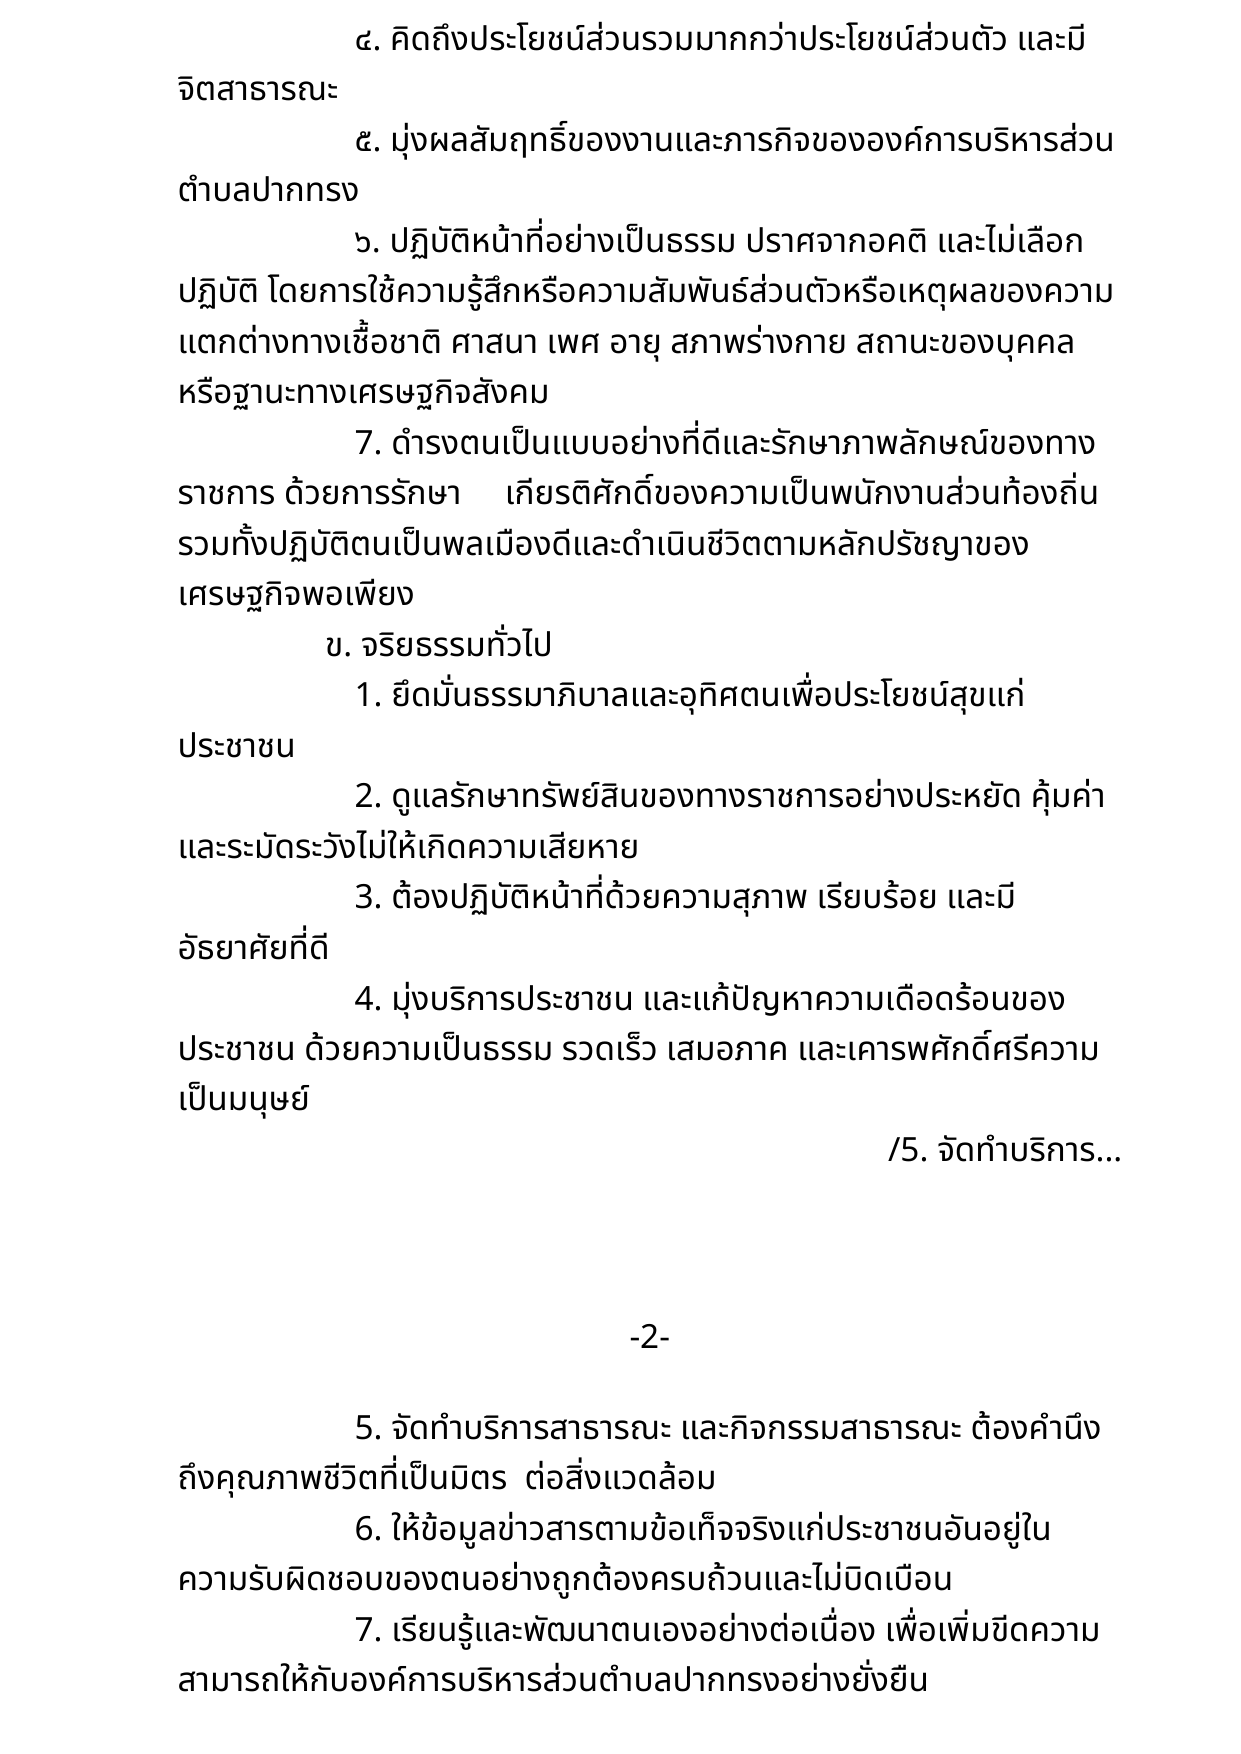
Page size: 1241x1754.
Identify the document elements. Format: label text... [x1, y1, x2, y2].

text 4. มุ่งบริการประชาชน และแก้ปัญหาความเดือดร้อนของประชาชน ด้วยความเป็นธรรม รวดเร็ว เสมอภาค และเคารพศักดิ์ศรีความเป็นมนุษย์ [177, 974, 1122, 1126]
text ๔. คิดถึงประโยชน์ส่วนรวมมากกว่าประโยชน์ส่วนตัว และมีจิตสาธารณะ [177, 15, 1122, 116]
text 7. เรียนรู้และพัฒนาตนเองอย่างต่อเนื่อง เพื่อเพิ่มขีดความสามารถให้กับองค์การบริหารส่วนตำบลปากทรงอย่างยั่งยืน [177, 1606, 1122, 1707]
text 3. ต้องปฏิบัติหน้าที่ด้วยความสุภาพ เรียบร้อย และมีอัธยาศัยที่ดี [177, 873, 1122, 974]
text 5. จัดทำบริการสาธารณะ และกิจกรรมสาธารณะ ต้องคำนึงถึงคุณภาพชีวิตที่เป็นมิตร ต่อสิ่งแวดล้อม [177, 1403, 1122, 1504]
text /5. จัดทำบริการ... [177, 1126, 1122, 1176]
text 1. ยึดมั่นธรรมาภิบาลและอุทิศตนเพื่อประโยชน์สุขแก่ประชาชน [177, 671, 1122, 772]
text 6. ให้ข้อมูลข่าวสารตามข้อเท็จจริงแก่ประชาชนอันอยู่ในความรับผิดชอบของตนอย่างถูกต้องครบถ้วนและไม่บิดเบือน [177, 1504, 1122, 1606]
text ๖. ปฏิบัติหน้าที่อย่างเป็นธรรม ปราศจากอคติ และไม่เลือกปฏิบัติ โดยการใช้ความรู้สึกหรือความสัมพันธ์ส่วนตัวหรือเหตุผลของความแตกต่างทางเชื้อชาติ ศาสนา เพศ อายุ สภาพร่างกาย สถานะของบุคคลหรือฐานะทางเศรษฐกิจสังคม [177, 217, 1122, 419]
text -2- [177, 1313, 1122, 1358]
text 2. ดูแลรักษาทรัพย์สินของทางราชการอย่างประหยัด คุ้มค่า และระมัดระวังไม่ให้เกิดความเสียหาย [177, 772, 1122, 873]
text ๕. มุ่งผลสัมฤทธิ์ของงานและภารกิจขององค์การบริหารส่วนตำบลปากทรง [177, 116, 1122, 217]
text 7. ดำรงตนเป็นแบบอย่างที่ดีและรักษาภาพลักษณ์ของทางราชการ ด้วยการรักษา เกียรติศักดิ์ของความเป็นพนักงานส่วนท้องถิ่น รวมทั้งปฏิบัติตนเป็นพลเมืองดีและดำเนินชีวิตตามหลักปรัชญาของเศรษฐกิจพอเพียง [177, 419, 1122, 621]
text ข. จริยธรรมทั่วไป [177, 621, 1122, 671]
